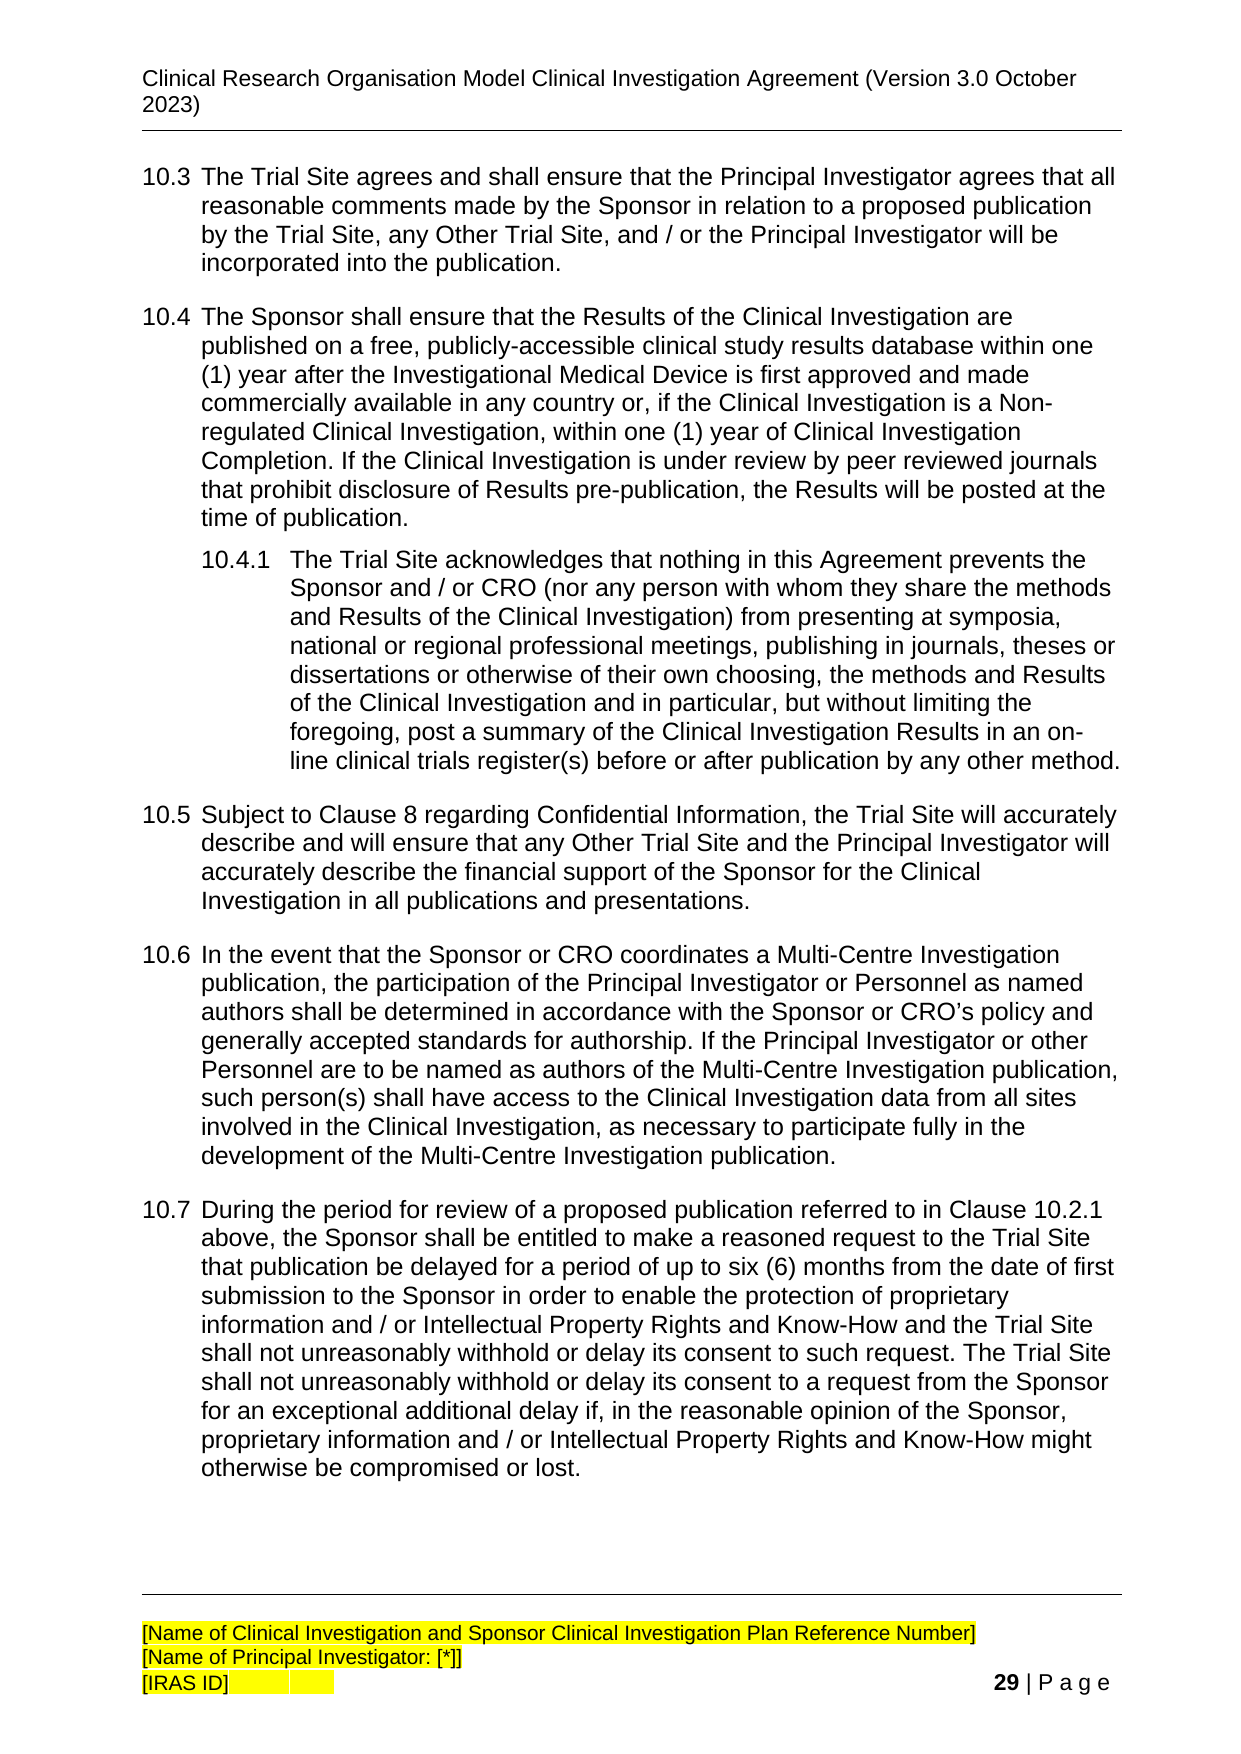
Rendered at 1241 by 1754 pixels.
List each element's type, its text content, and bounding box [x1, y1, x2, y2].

text The Trial Site agrees and shall ensure that the Principal Investigator agrees that all reasonable comments made by the Sponsor in relation to a proposed publication by the Trial Site, any Other Trial Site, and / or the Principal Investigator will be incorporated into the publication. [142, 162, 1122, 277]
text In the event that the Sponsor or CRO coordinates a Multi-Centre Investigation publication, the participation of the Principal Investigator or Personnel as named authors shall be determined in accordance with the Sponsor or CRO’s policy and generally accepted standards for authorship. If the Principal Investigator or other Personnel are to be named as authors of the Multi-Centre Investigation publication, such person(s) shall have access to the Clinical Investigation data from all sites involved in the Clinical Investigation, as necessary to participate fully in the development of the Multi-Centre Investigation publication. [142, 939, 1122, 1169]
text The Trial Site acknowledges that nothing in this Agreement prevents the Sponsor and / or CRO (nor any person with whom they share the methods and Results of the Clinical Investigation) from presenting at symposia, national or regional professional meetings, publishing in journals, theses or dissertations or otherwise of their own choosing, the methods and Results of the Clinical Investigation and in particular, but without limiting the foregoing, post a summary of the Clinical Investigation Results in an on-line clinical trials register(s) before or after publication by any other method. [201, 544, 1122, 774]
text The Sponsor shall ensure that the Results of the Clinical Investigation are published on a free, publicly-accessible clinical study results database within one (1) year after the Investigational Medical Device is first approved and made commercially available in any country or, if the Clinical Investigation is a Non-regulated Clinical Investigation, within one (1) year of Clinical Investigation Completion. If the Clinical Investigation is under review by peer reviewed journals that prohibit disclosure of Results pre-publication, the Results will be posted at the time of publication. [142, 302, 1122, 532]
text Subject to Clause 8 regarding Confidential Information, the Trial Site will accurately describe and will ensure that any Other Trial Site and the Principal Investigator will accurately describe the financial support of the Sponsor for the Clinical Investigation in all publications and presentations. [142, 799, 1122, 914]
text During the period for review of a proposed publication referred to in Clause 10.2.1 above, the Sponsor shall be entitled to make a reasoned request to the Trial Site that publication be delayed for a period of up to six (6) months from the date of first submission to the Sponsor in order to enable the protection of proprietary information and / or Intellectual Property Rights and Know-How and the Trial Site shall not unreasonably withhold or delay its consent to such request. The Trial Site shall not unreasonably withhold or delay its consent to a request from the Sponsor for an exceptional additional delay if, in the reasonable opinion of the Sponsor, proprietary information and / or Intellectual Property Rights and Know-How might otherwise be compromised or lost. [142, 1194, 1122, 1482]
